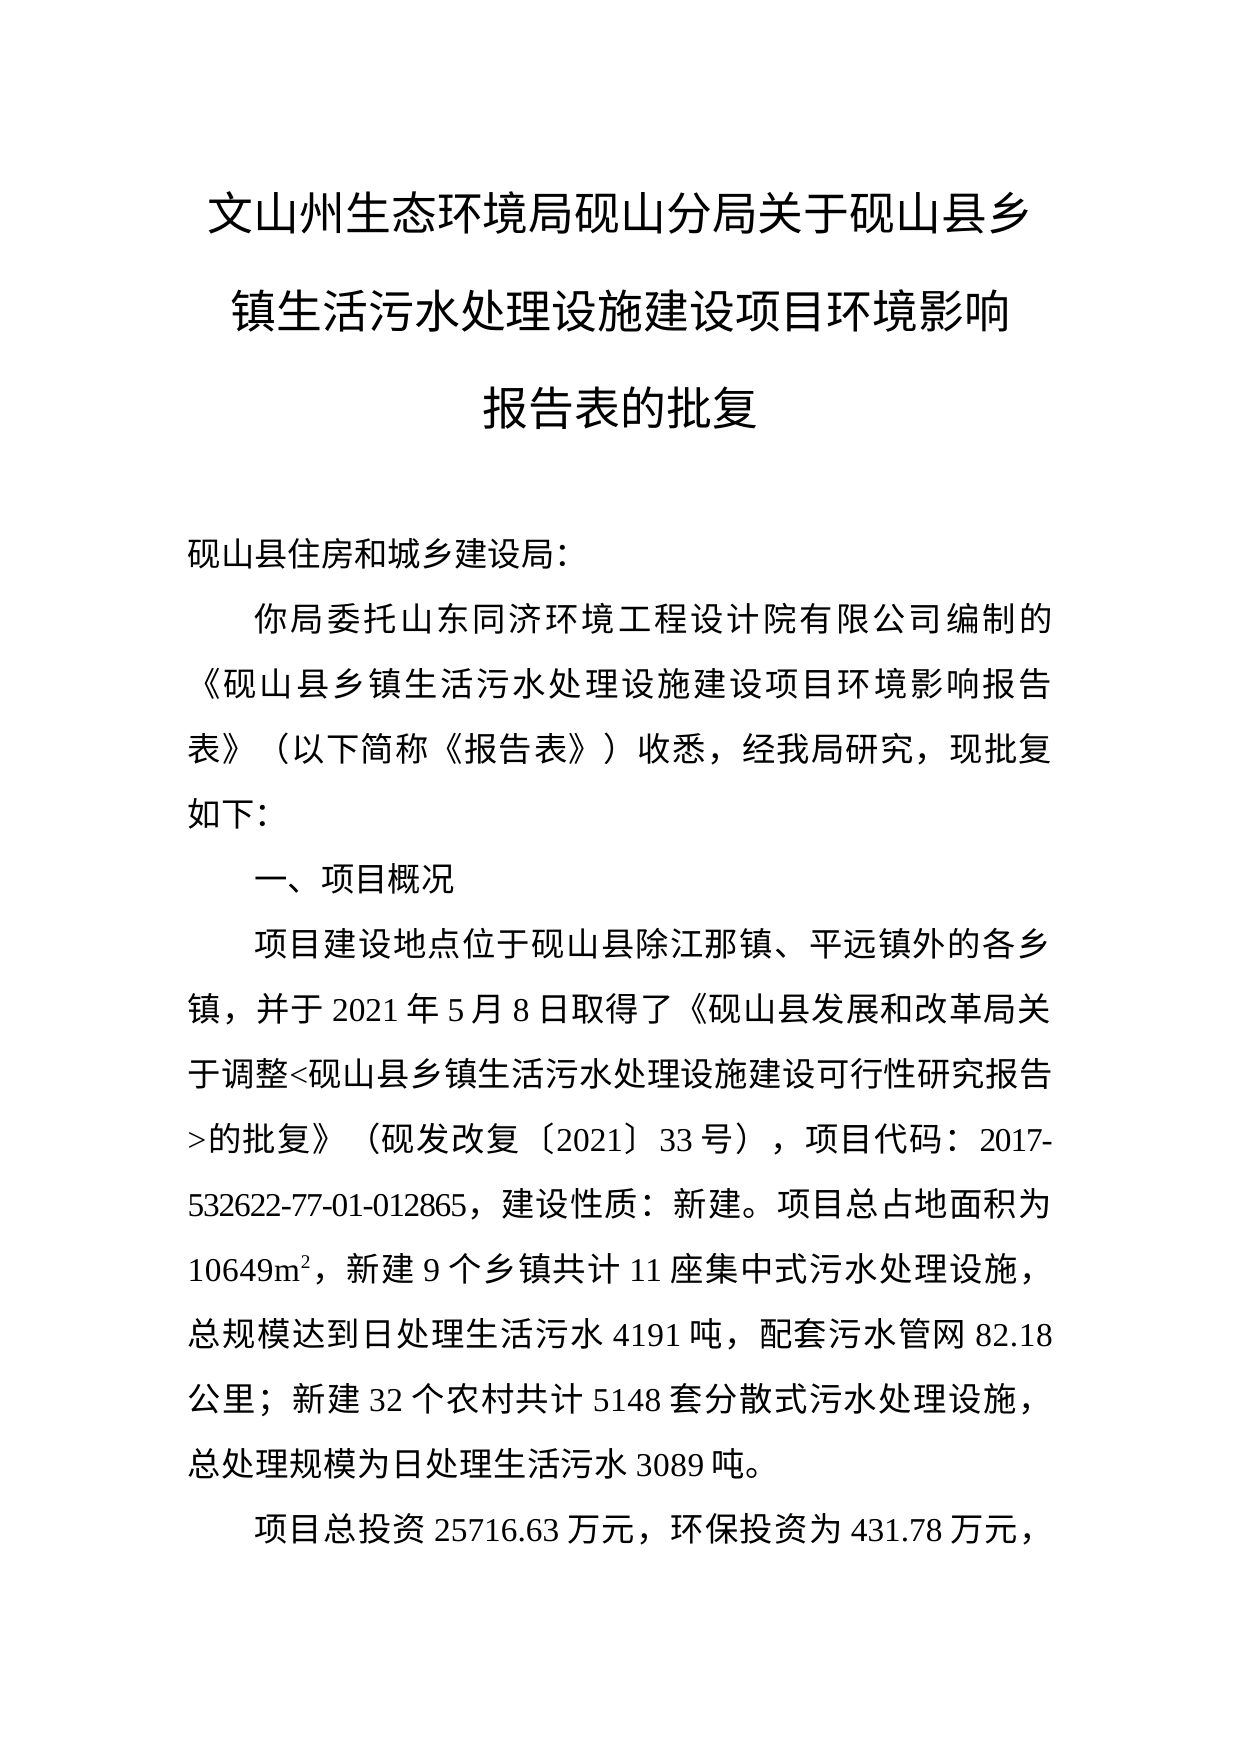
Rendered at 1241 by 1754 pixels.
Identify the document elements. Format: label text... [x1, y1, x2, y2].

text 项目建设地点位于砚山县除江那镇、平远镇外的各乡镇，并于2021年5月8日取得了《砚山县发展和改革局关于调整<砚山县乡镇生活污水处理设施建设可行性研究报告>的批复》（砚发改复〔2021〕33号），项目代码：2017-532622-77-01-012865，建设性质：新建。项目总占地面积为10649m2，新建9个乡镇共计11座集中式污水处理设施，总规模达到日处理生活污水4191吨，配套污水管网82.18公里；新建32个农村共计5148套分散式污水处理设施，总处理规模为日处理生活污水3089吨。 [187, 909, 1053, 1494]
text 一、项目概况 [187, 844, 1053, 909]
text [187, 1494, 1053, 1559]
text 你局委托山东同济环境工程设计院有限公司编制的《砚山县乡镇生活污水处理设施建设项目环境影响报告表》（以下简称《报告表》）收悉，经我局研究，现批复如下： [187, 584, 1053, 844]
text 砚山县住房和城乡建设局： [187, 519, 1053, 584]
text 文山州生态环境局砚山分局关于砚山县乡镇生活污水处理设施建设项目环境影响 [187, 162, 1053, 357]
text 报告表的批复 [187, 357, 1053, 454]
